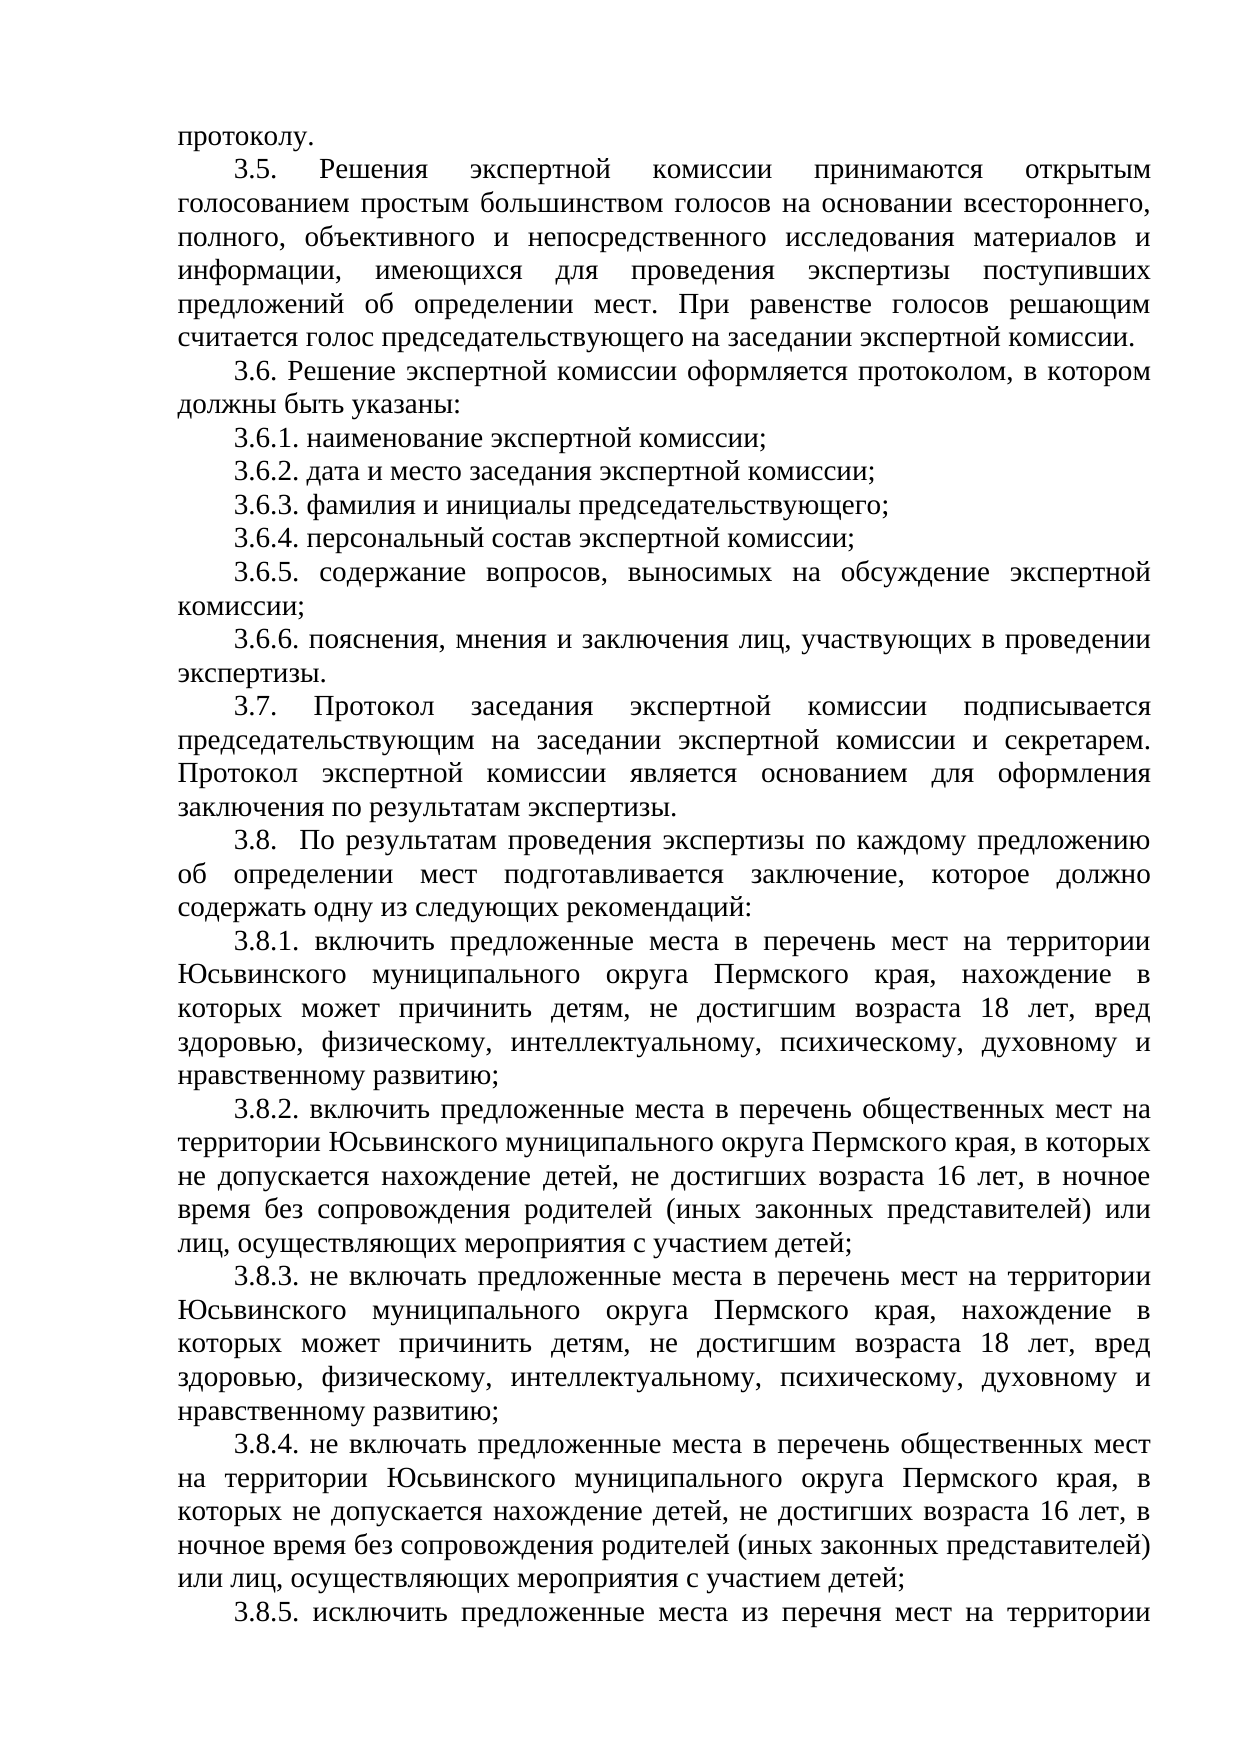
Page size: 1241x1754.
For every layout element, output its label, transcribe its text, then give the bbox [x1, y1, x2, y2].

text 3.6.1. наименование экспертной комиссии; [177, 420, 1152, 453]
text 3.5. Решения экспертной комиссии принимаются открытым голосованием простым большинством голосов на основании всестороннего, полного, объективного и непосредственного исследования материалов и информации, имеющихся для проведения экспертизы поступивших предложений об определении мест. При равенстве голосов решающим считается голос председательствующего на заседании экспертной комиссии. [177, 152, 1152, 353]
text 3.7. Протокол заседания экспертной комиссии подписывается председательствующим на заседании экспертной комиссии и секретарем. Протокол экспертной комиссии является основанием для оформления заключения по результатам экспертизы. [177, 688, 1152, 822]
text 3.8.2. включить предложенные места в перечень общественных мест на территории Юсьвинского муниципального округа Пермского края, в которых не допускается нахождение детей, не достигших возраста 16 лет, в ночное время без сопровождения родителей (иных законных представителей) или лиц, осуществляющих мероприятия с участием детей; [177, 1091, 1152, 1258]
text 3.8. По результатам проведения экспертизы по каждому предложению об определении мест подготавливается заключение, которое должно содержать одну из следующих рекомендаций: [177, 822, 1152, 923]
text 3.6.4. персональный состав экспертной комиссии; [177, 521, 1152, 554]
text 3.6.3. фамилия и инициалы председательствующего; [177, 487, 1152, 521]
text 3.6.5. содержание вопросов, выносимых на обсуждение экспертной комиссии; [177, 554, 1152, 621]
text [177, 118, 1152, 152]
text 3.6.2. дата и место заседания экспертной комиссии; [177, 453, 1152, 487]
text 3.8.1. включить предложенные места в перечень мест на территории Юсьвинского муниципального округа Пермского края, нахождение в которых может причинить детям, не достигшим возраста 18 лет, вред здоровью, физическому, интеллектуальному, психическому, духовному и нравственному развитию; [177, 923, 1152, 1091]
text 3.8.3. не включать предложенные места в перечень мест на территории Юсьвинского муниципального округа Пермского края, нахождение в которых может причинить детям, не достигшим возраста 18 лет, вред здоровью, физическому, интеллектуальному, психическому, духовному и нравственному развитию; [177, 1258, 1152, 1426]
text 3.6.6. пояснения, мнения и заключения лиц, участвующих в проведении экспертизы. [177, 621, 1152, 688]
text 3.8.4. не включать предложенные места в перечень общественных мест на территории Юсьвинского муниципального округа Пермского края, в которых не допускается нахождение детей, не достигших возраста 16 лет, в ночное время без сопровождения родителей (иных законных представителей) или лиц, осуществляющих мероприятия с участием детей; [177, 1426, 1152, 1594]
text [177, 1594, 1152, 1627]
text 3.6. Решение экспертной комиссии оформляется протоколом, в котором должны быть указаны: [177, 353, 1152, 420]
